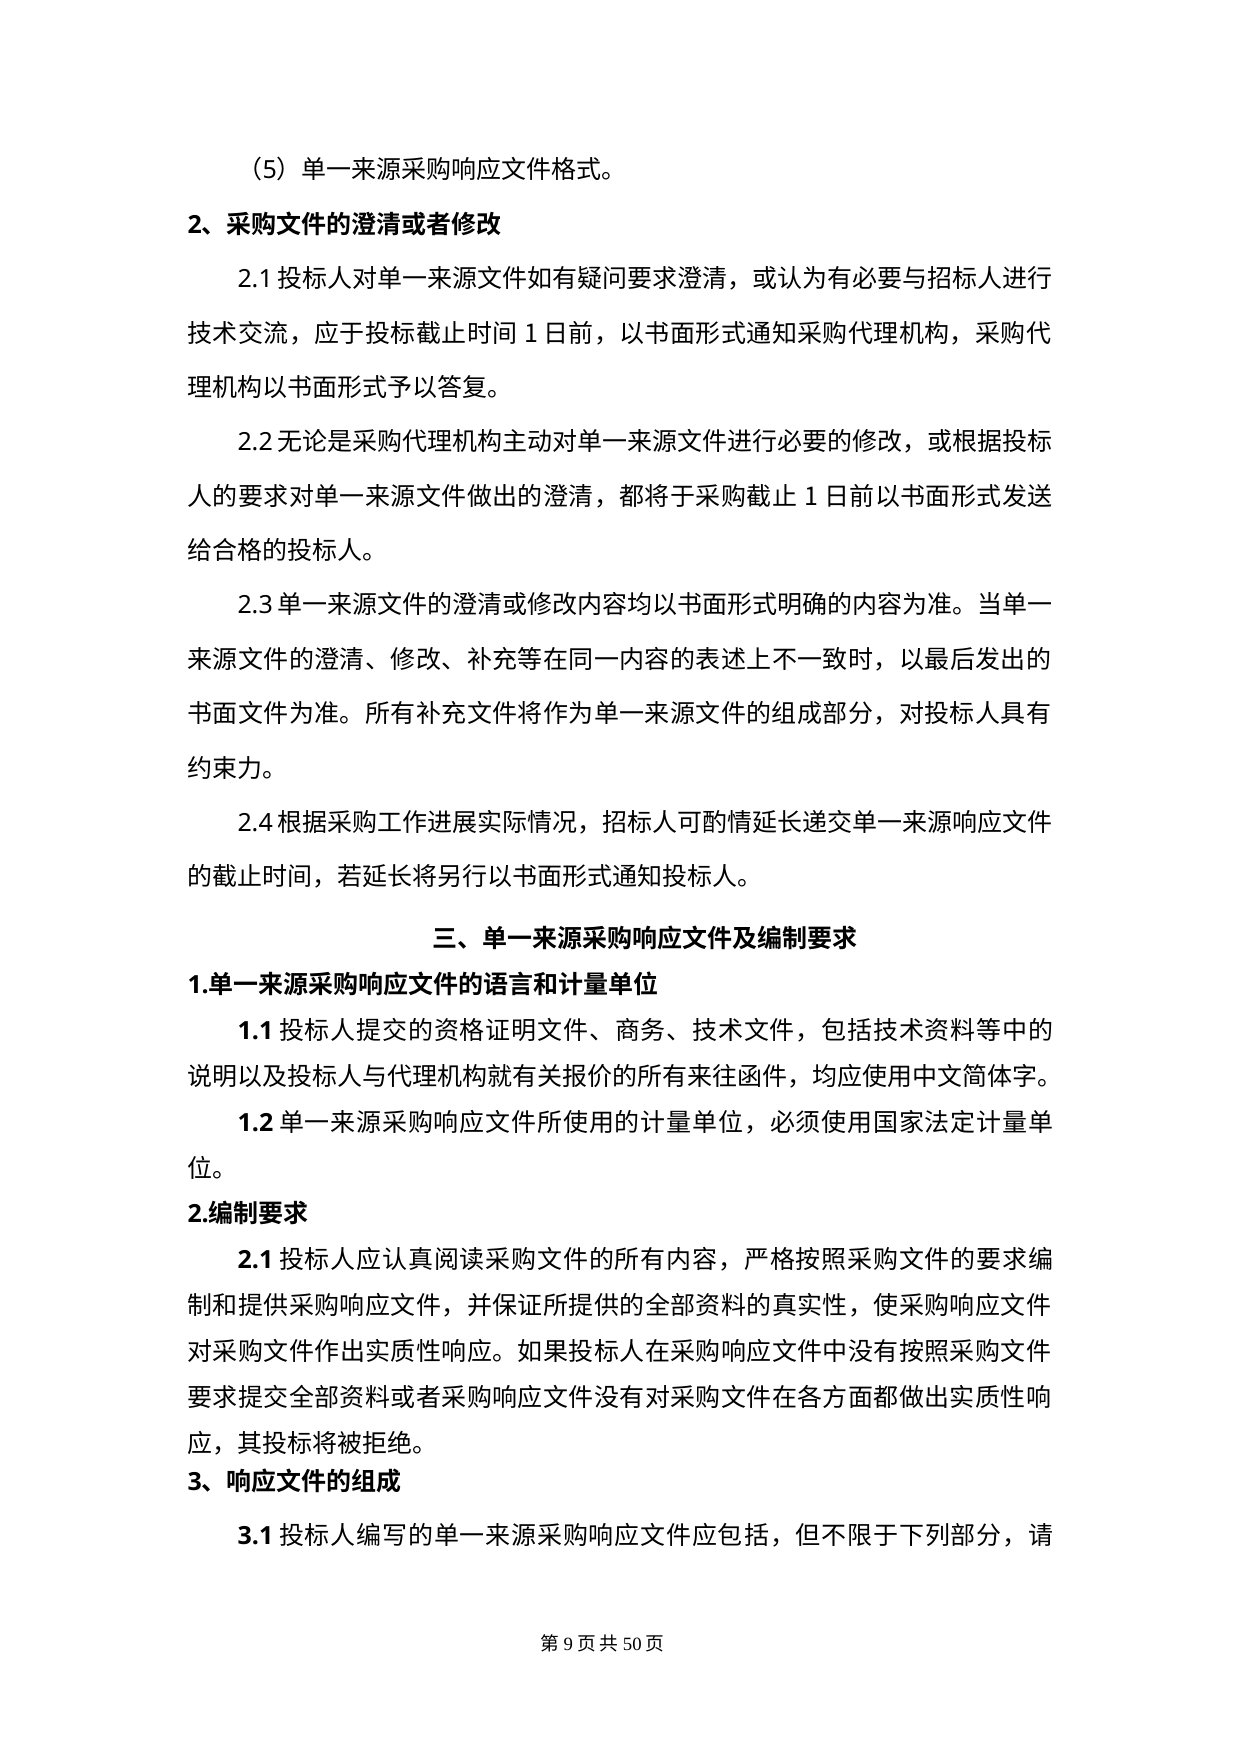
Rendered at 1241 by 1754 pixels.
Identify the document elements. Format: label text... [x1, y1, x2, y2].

text 2.2无论是采购代理机构主动对单一来源文件进行必要的修改，或根据投标人的要求对单一来源文件做出的澄清，都将于采购截止1日前以书面形式发送给合格的投标人。 [187, 422, 1053, 567]
text 1.单一来源采购响应文件的语言和计量单位 [187, 957, 1053, 1003]
text 2、采购文件的澄清或者修改 [187, 204, 1053, 241]
text 2.4根据采购工作进展实际情况，招标人可酌情延长递交单一来源响应文件的截止时间，若延长将另行以书面形式通知投标人。 [187, 802, 1053, 893]
text （5）单一来源采购响应文件格式。 [187, 150, 1053, 186]
text 1.2单一来源采购响应文件所使用的计量单位，必须使用国家法定计量单位。 [187, 1094, 1053, 1186]
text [187, 1516, 1053, 1552]
text 1.1投标人提交的资格证明文件、商务、技术文件，包括技术资料等中的说明以及投标人与代理机构就有关报价的所有来往函件，均应使用中文简体字。 [187, 1003, 1053, 1094]
text 3、响应文件的组成 [187, 1461, 1053, 1497]
text 2.编制要求 [187, 1186, 1053, 1232]
text 2.3单一来源文件的澄清或修改内容均以书面形式明确的内容为准。当单一来源文件的澄清、修改、补充等在同一内容的表述上不一致时，以最后发出的书面文件为准。所有补充文件将作为单一来源文件的组成部分，对投标人具有约束力。 [187, 585, 1053, 784]
text 2.1投标人应认真阅读采购文件的所有内容，严格按照采购文件的要求编制和提供采购响应文件，并保证所提供的全部资料的真实性，使采购响应文件对采购文件作出实质性响应。如果投标人在采购响应文件中没有按照采购文件要求提交全部资料或者采购响应文件没有对采购文件在各方面都做出实质性响应，其投标将被拒绝。 [187, 1232, 1053, 1461]
text 2.1投标人对单一来源文件如有疑问要求澄清，或认为有必要与招标人进行技术交流，应于投标截止时间1日前，以书面形式通知采购代理机构，采购代理机构以书面形式予以答复。 [187, 259, 1053, 404]
text 三、单一来源采购响应文件及编制要求 [187, 911, 1053, 957]
